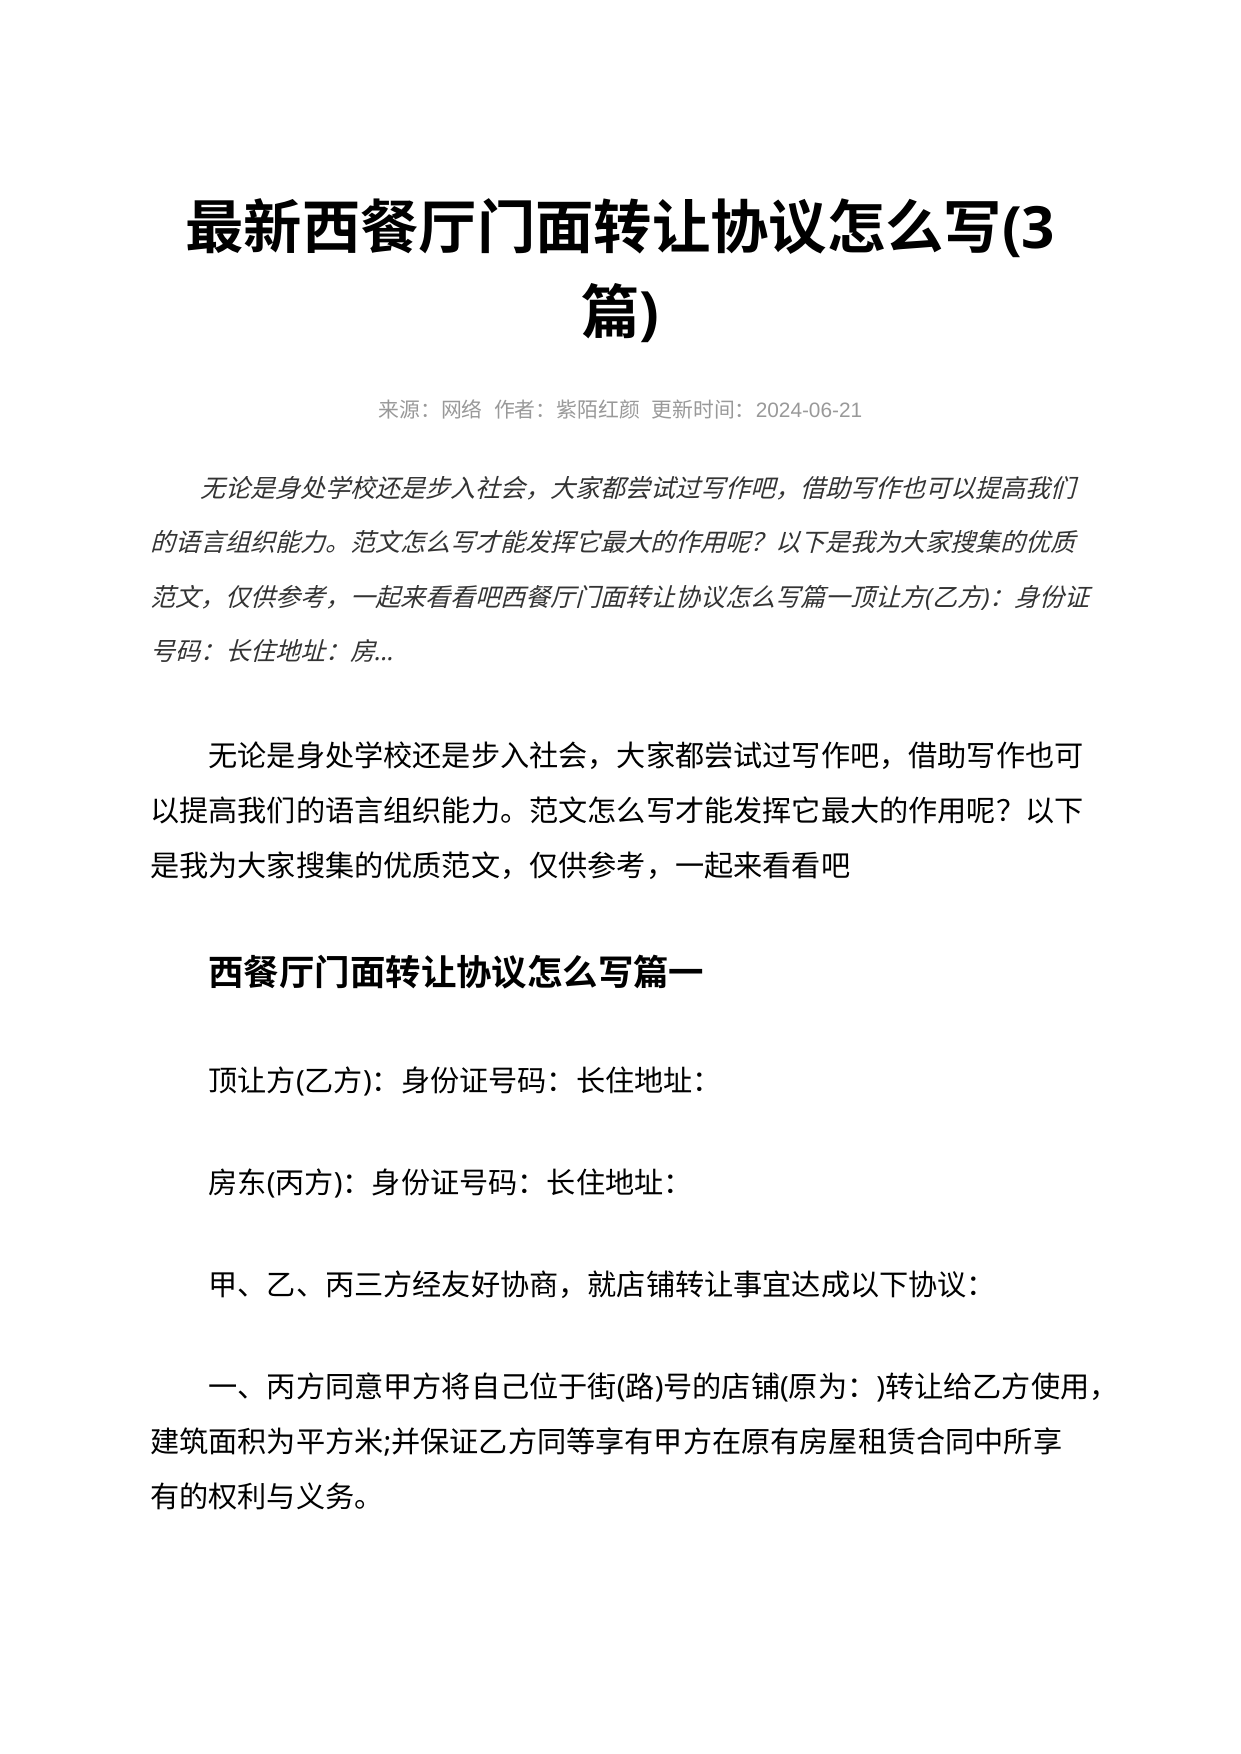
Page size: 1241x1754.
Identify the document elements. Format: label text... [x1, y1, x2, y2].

text 房东(丙方)：身份证号码：长住地址： [150, 1160, 1090, 1202]
text 无论是身处学校还是步入社会，大家都尝试过写作吧，借助写作也可以提高我们的语言组织能力。范文怎么写才能发挥它最大的作用呢？以下是我为大家搜集的优质范文，仅供参考，一起来看看吧西餐厅门面转让协议怎么写篇一顶让方(乙方)：身份证号码：长住地址：房... [150, 468, 1090, 668]
text 一、丙方同意甲方将自己位于街(路)号的店铺(原为：)转让给乙方使用，建筑面积为平方米;并保证乙方同等享有甲方在原有房屋租赁合同中所享有的权利与义务。 [150, 1364, 1090, 1516]
text 来源：网络 作者：紫陌红颜 更新时间：2024-06-21 [150, 398, 1090, 422]
text 甲、乙、丙三方经友好协商，就店铺转让事宜达成以下协议： [150, 1262, 1090, 1304]
subtitle 最新西餐厅门面转让协议怎么写(3篇) [150, 181, 1090, 351]
text 顶让方(乙方)：身份证号码：长住地址： [150, 1058, 1090, 1100]
text 西餐厅门面转让协议怎么写篇一 [150, 944, 1090, 996]
text 无论是身处学校还是步入社会，大家都尝试过写作吧，借助写作也可以提高我们的语言组织能力。范文怎么写才能发挥它最大的作用呢？以下是我为大家搜集的优质范文，仅供参考，一起来看看吧 [150, 733, 1090, 885]
